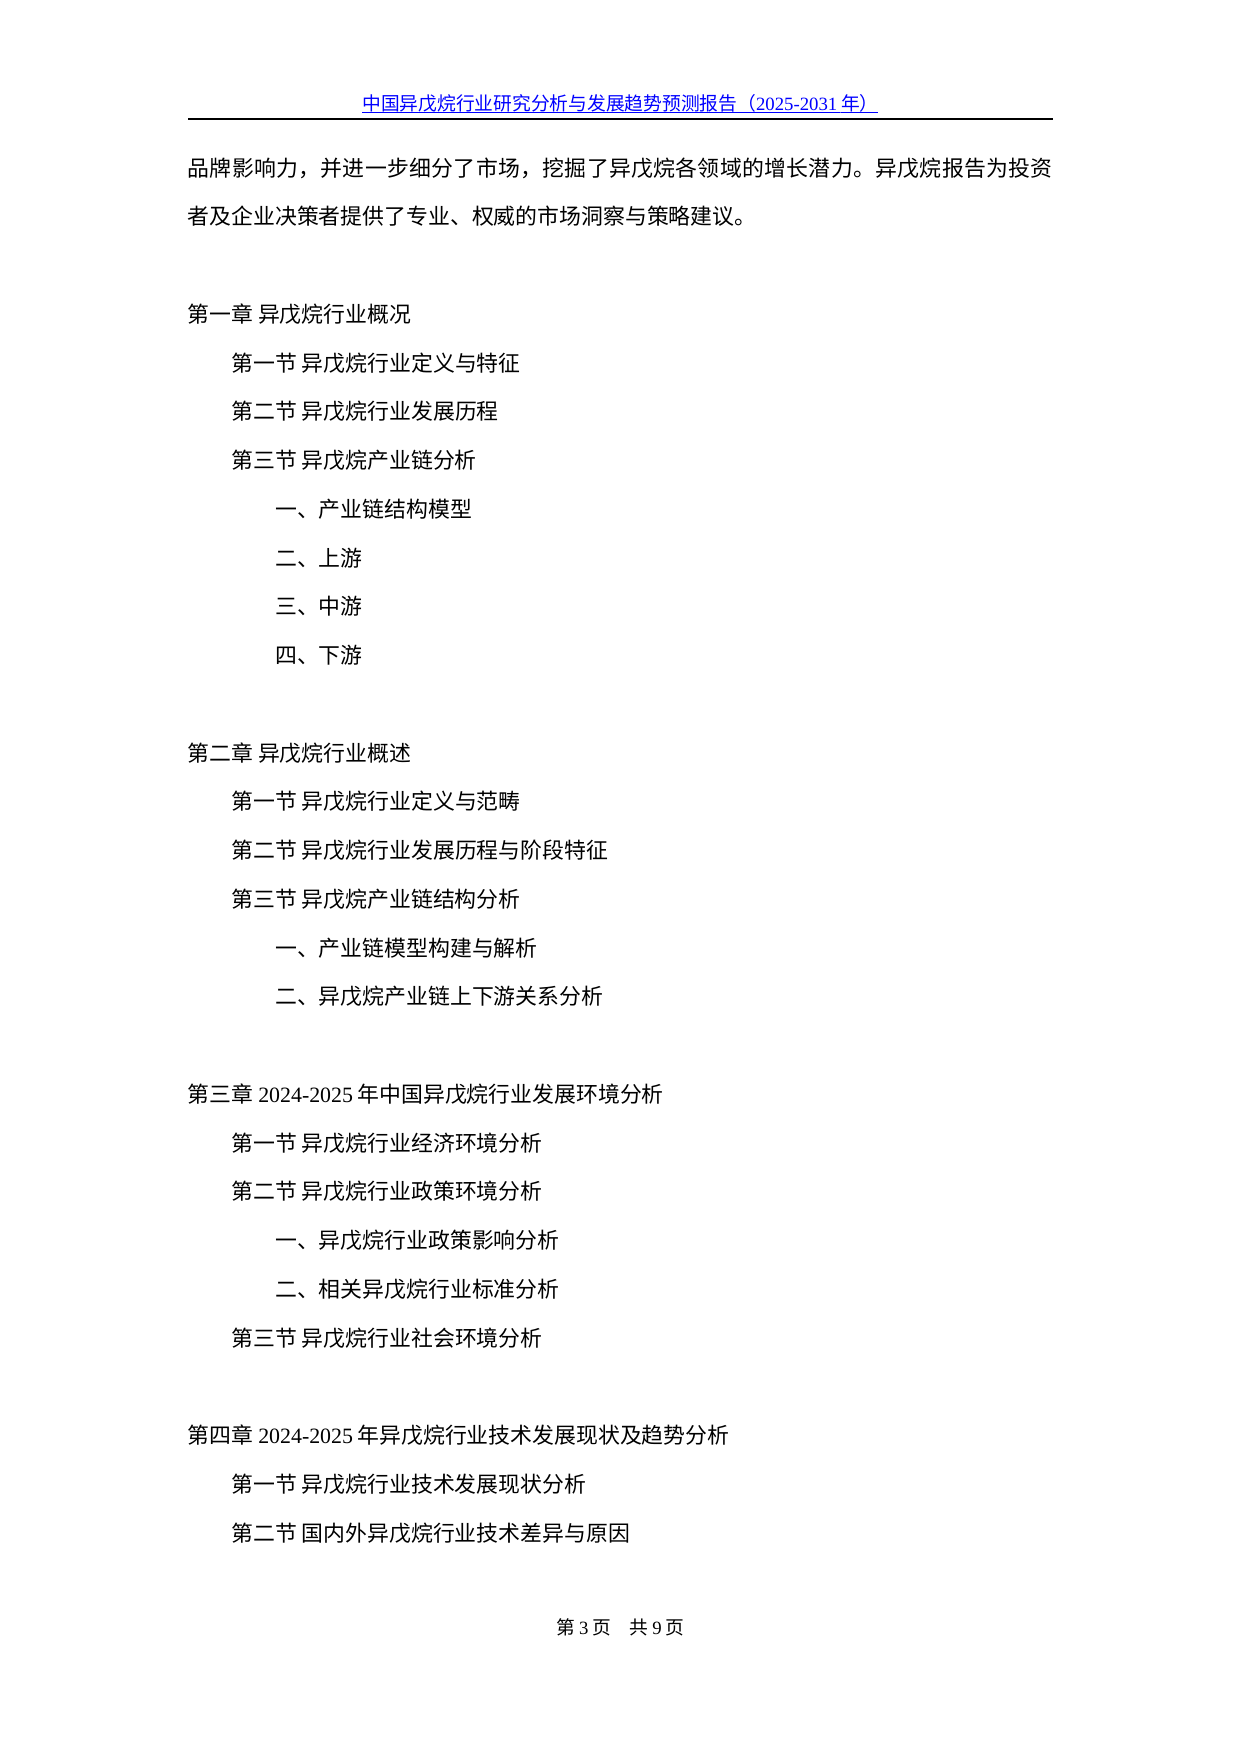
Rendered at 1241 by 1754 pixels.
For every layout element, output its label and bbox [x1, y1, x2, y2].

text [187, 150, 1053, 1548]
